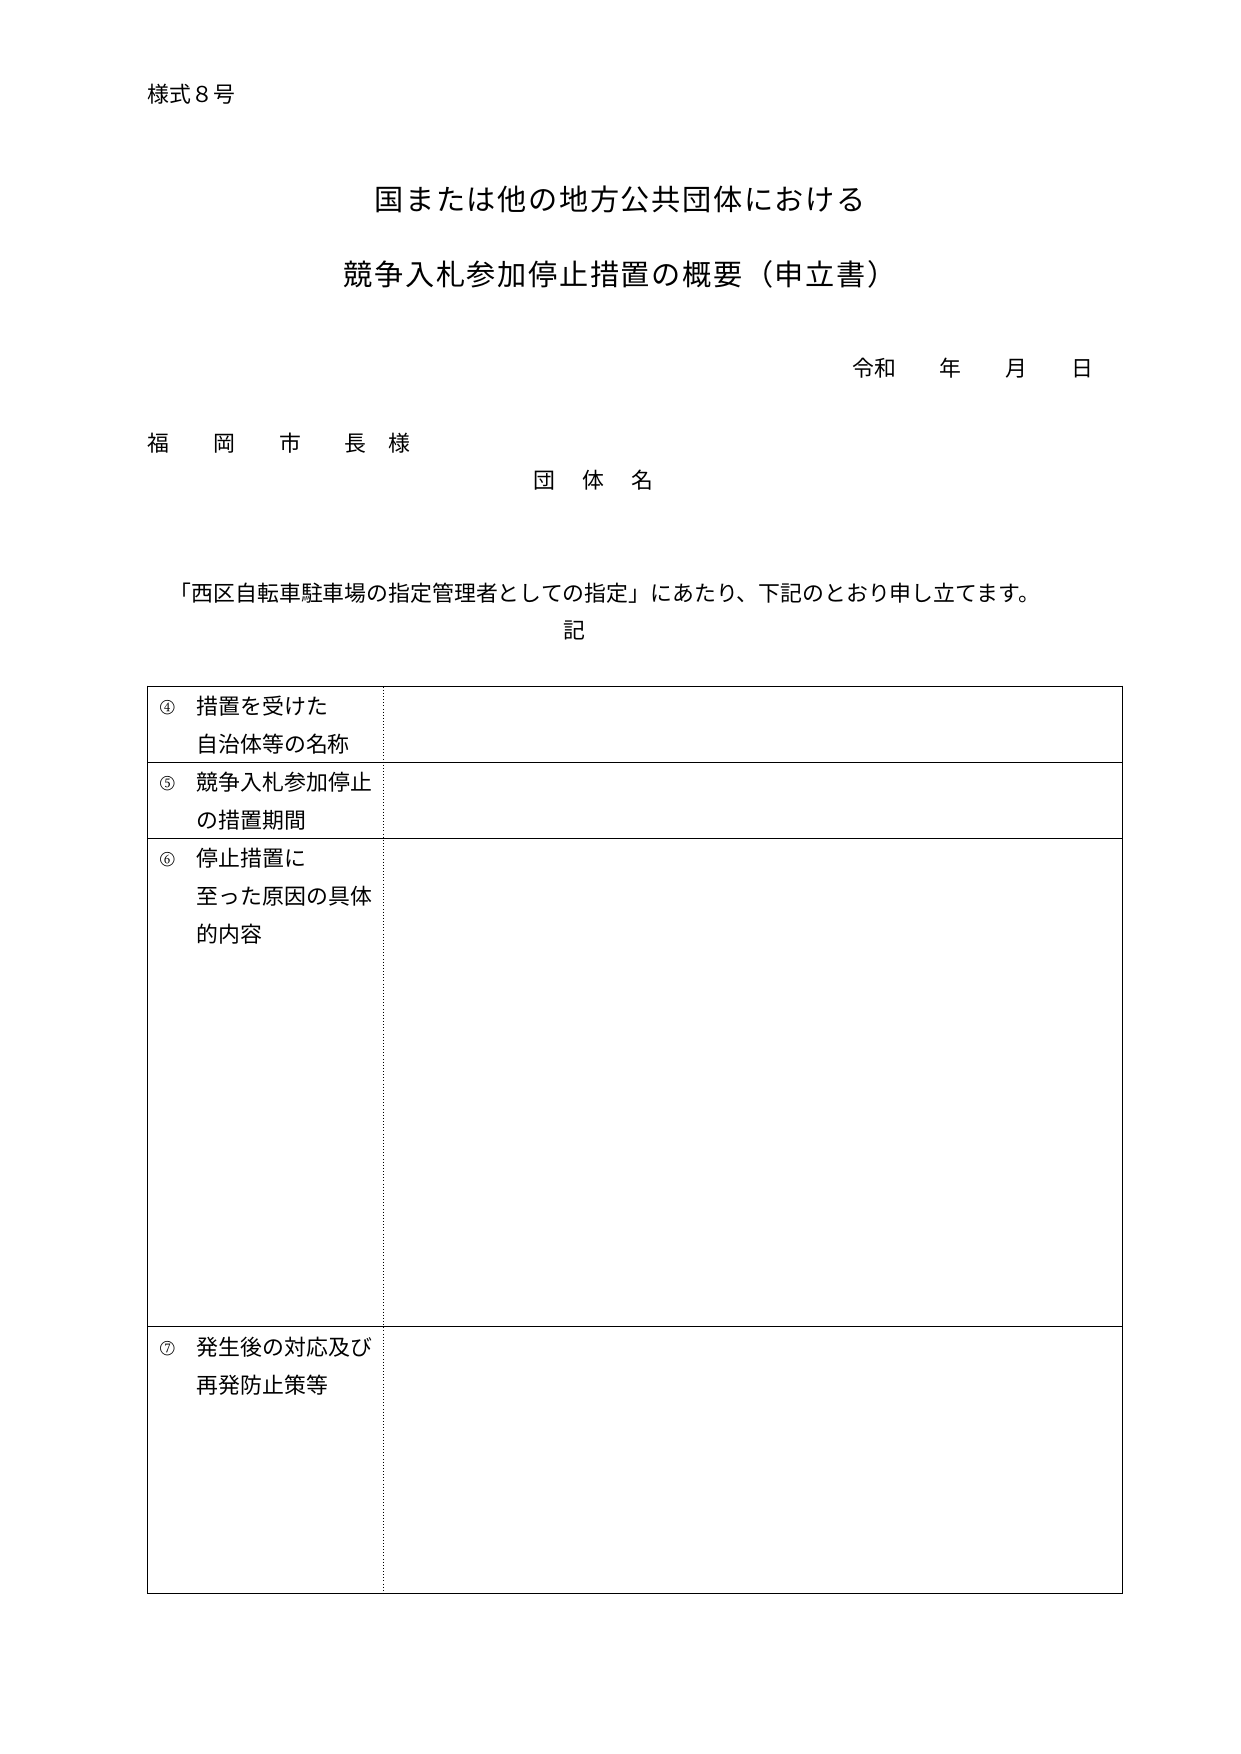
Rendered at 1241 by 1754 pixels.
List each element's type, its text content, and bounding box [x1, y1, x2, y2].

table_cell [384, 839, 1122, 1326]
table_cell 停止措置に 至った原因の具体的内容 [148, 839, 384, 1326]
table_cell 競争入札参加停止の措置期間 [148, 763, 384, 838]
table_header 措置を受けた 自治体等の名称 [148, 687, 384, 762]
text 令和 年 月 日 [148, 348, 1092, 386]
text 団 体 名 [148, 461, 1092, 498]
text 国または他の地方公共団体における [148, 161, 1092, 236]
text 競争入札参加停止措置の概要（申立書） [148, 236, 1092, 311]
table_header [384, 687, 1122, 762]
table_cell [384, 763, 1122, 838]
text 記 [148, 611, 1092, 648]
table_cell [384, 1327, 1122, 1593]
table_cell 発生後の対応及び再発防止策等 [148, 1327, 384, 1593]
text 「西区自転車駐車場の指定管理者としての指定」にあたり、下記のとおり申し立てます。 [148, 573, 1092, 611]
text 福 岡 市 長 様 [148, 423, 1092, 461]
